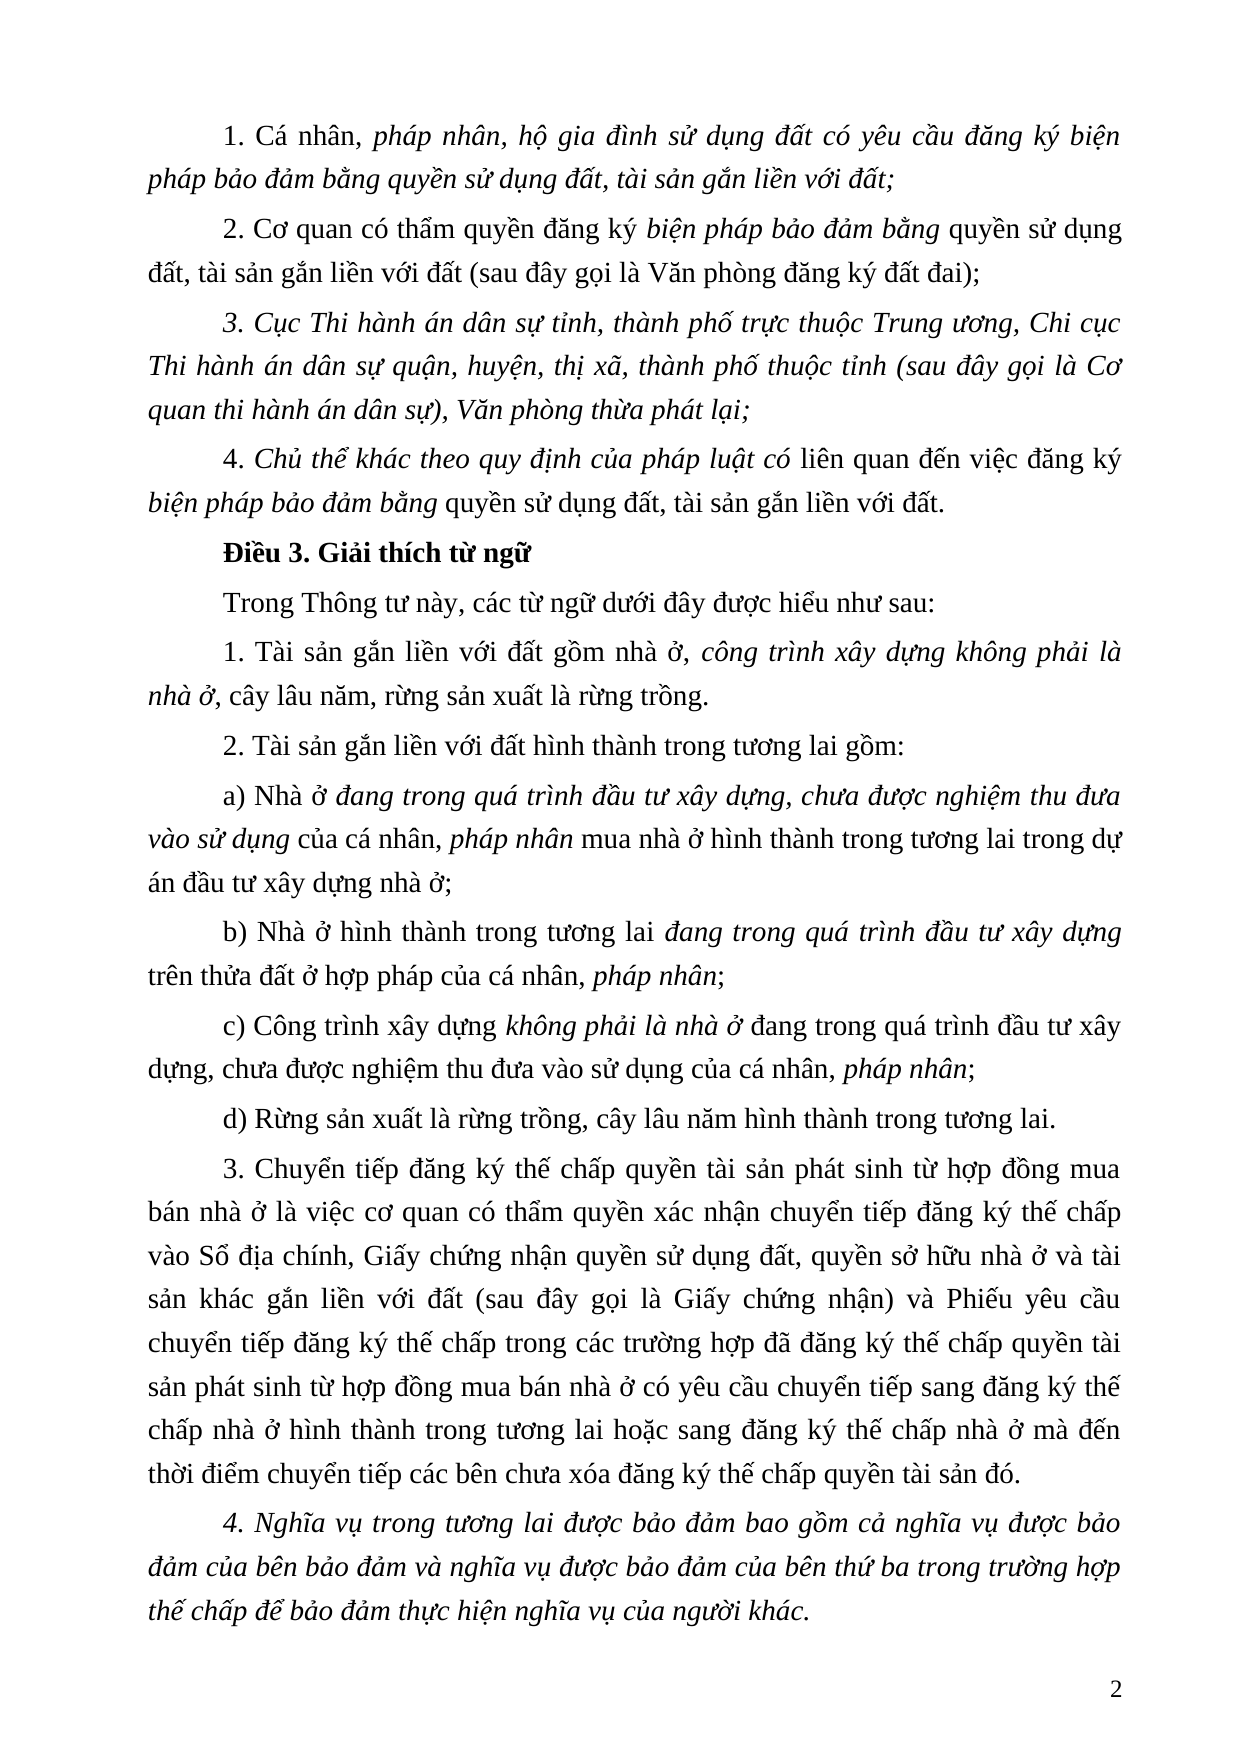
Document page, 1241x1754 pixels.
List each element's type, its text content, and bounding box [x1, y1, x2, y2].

text 4. Nghĩa vụ trong tương lai được bảo đảm bao gồm cả nghĩa vụ được bảo đảm của bên bảo đảm và nghĩa vụ được bảo đảm của bên thứ ba trong trường hợp thế chấp để bảo đảm thực hiện nghĩa vụ của người khác. [148, 1506, 1122, 1626]
text a) Nhà ở đang trong quá trình đầu tư xây dựng, chưa được nghiệm thu đưa vào sử dụng của cá nhân, pháp nhân mua nhà ở hình thành trong tương lai trong dự án đầu tư xây dựng nhà ở; [148, 778, 1122, 898]
text 3. Cục Thi hành án dân sự tỉnh, thành phố trực thuộc Trung ương, Chi cục Thi hành án dân sự quận, huyện, thị xã, thành phố thuộc tỉnh (sau đây gọi là Cơ quan thi hành án dân sự), Văn phòng thừa phát lại; [148, 305, 1122, 425]
text 3. Chuyển tiếp đăng ký thế chấp quyền tài sản phát sinh từ hợp đồng mua bán nhà ở là việc cơ quan có thẩm quyền xác nhận chuyển tiếp đăng ký thế chấp vào Sổ địa chính, Giấy chứng nhận quyền sử dụng đất, quyền sở hữu nhà ở và tài sản khác gắn liền với đất (sau đây gọi là Giấy chứng nhận) và Phiếu yêu cầu chuyển tiếp đăng ký thế chấp trong các trường hợp đã đăng ký thế chấp quyền tài sản phát sinh từ hợp đồng mua bán nhà ở có yêu cầu chuyển tiếp sang đăng ký thế chấp nhà ở hình thành trong tương lai hoặc sang đăng ký thế chấp nhà ở mà đến thời điểm chuyển tiếp các bên chưa xóa đăng ký thế chấp quyền tài sản đó. [148, 1151, 1122, 1489]
text d) Rừng sản xuất là rừng trồng, cây lâu năm hình thành trong tương lai. [148, 1101, 1122, 1135]
text c) Công trình xây dựng không phải là nhà ở đang trong quá trình đầu tư xây dựng, chưa được nghiệm thu đưa vào sử dụng của cá nhân, pháp nhân; [148, 1008, 1122, 1085]
text 1. Tài sản gắn liền với đất gồm nhà ở, công trình xây dựng không phải là nhà ở, cây lâu năm, rừng sản xuất là rừng trồng. [148, 634, 1122, 712]
text 1. Cá nhân, pháp nhân, hộ gia đình sử dụng đất có yêu cầu đăng ký biện pháp bảo đảm bằng quyền sử dụng đất, tài sản gắn liền với đất; [148, 118, 1122, 195]
text Điều 3. Giải thích từ ngữ [148, 535, 1122, 568]
text Trong Thông tư này, các từ ngữ dưới đây được hiểu như sau: [148, 585, 1122, 618]
text b) Nhà ở hình thành trong tương lai đang trong quá trình đầu tư xây dựng trên thửa đất ở hợp pháp của cá nhân, pháp nhân; [148, 914, 1122, 992]
text 2. Tài sản gắn liền với đất hình thành trong tương lai gồm: [148, 728, 1122, 761]
text 2. Cơ quan có thẩm quyền đăng ký biện pháp bảo đảm bằng quyền sử dụng đất, tài sản gắn liền với đất (sau đây gọi là Văn phòng đăng ký đất đai); [148, 211, 1122, 288]
text 4. Chủ thể khác theo quy định của pháp luật có liên quan đến việc đăng ký biện pháp bảo đảm bằng quyền sử dụng đất, tài sản gắn liền với đất. [148, 442, 1122, 519]
